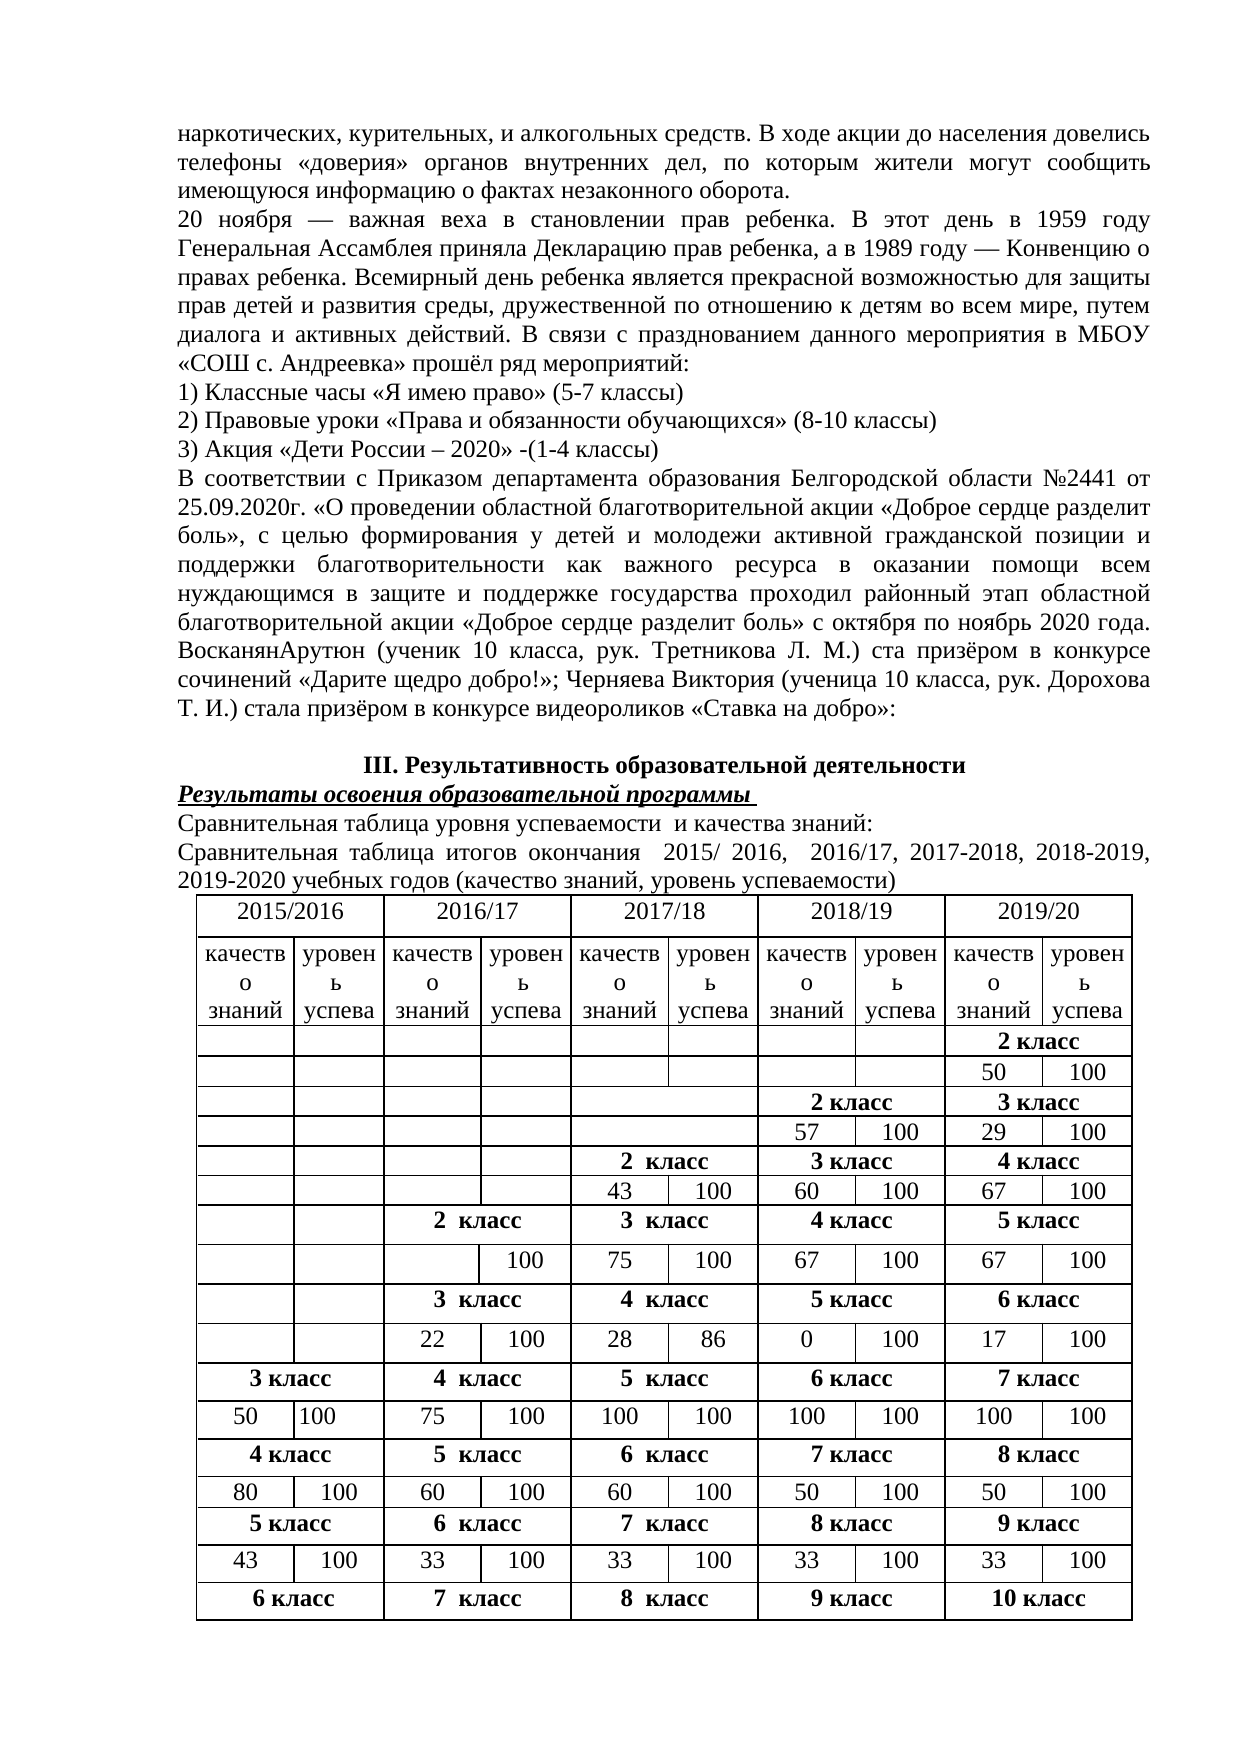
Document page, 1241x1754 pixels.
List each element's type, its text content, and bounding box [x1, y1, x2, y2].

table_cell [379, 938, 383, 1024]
table_cell [572, 1057, 668, 1086]
table_cell 4 класс [197, 1439, 383, 1476]
text 3) Акция «Дети России – 2020» -(1-4 классы) [177, 434, 1152, 463]
table_cell 100 [1043, 1057, 1131, 1086]
table_cell 8 класс [759, 1508, 944, 1544]
table_cell 8 класс [946, 1440, 1131, 1476]
text 20 ноября — важная веха в становлении прав ребенка. В этот день в 1959 году Генеральная Ассамблея приняла Декларацию прав ребенка, а в 1989 году — Конвенцию о правах ребенка. Всемирный день ребенка является прекрасной возможностью для защиты прав детей и развития среды, дружественной по отношению к детям во всем мире, путем диалога и активных действий. В связи с празднованием данного мероприятия в МБОУ «СОШ с. Андреевка» прошёл ряд мероприятий: [177, 204, 1152, 377]
table_cell [385, 1245, 478, 1283]
table_cell 100 [295, 1402, 383, 1438]
table_cell [856, 1057, 944, 1086]
table_cell 3 класс [197, 1363, 383, 1400]
table_cell 22 [385, 1324, 480, 1362]
table_cell [664, 1026, 668, 1055]
table_cell 28 [572, 1324, 668, 1362]
table_cell 67 [759, 1245, 855, 1283]
table_cell [385, 1057, 480, 1086]
table_header 2019/20 [946, 896, 1131, 936]
table_header 2015/2016 [197, 896, 383, 936]
table_cell 50 [197, 1401, 293, 1438]
table_cell 75 [572, 1245, 668, 1283]
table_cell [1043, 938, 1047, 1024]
table_cell [197, 1324, 293, 1362]
table_cell 17 [946, 1324, 1042, 1362]
text Результаты освоения образовательной программы [177, 779, 1152, 808]
table_cell [295, 1285, 383, 1322]
table_cell 5 класс [385, 1440, 570, 1476]
table_cell [197, 1176, 201, 1204]
table_cell 6 класс [572, 1440, 757, 1476]
table_cell [197, 1205, 293, 1243]
table_cell [197, 1056, 293, 1086]
table_cell 5 класс [572, 1364, 757, 1400]
table_cell 7 класс [759, 1440, 944, 1476]
text В соответствии с Приказом департамента образования Белгородской области №2441 от 25.09.2020г. «О проведении областной благотворительной акции «Доброе сердце разделит боль», с целью формирования у детей и молодежи активной гражданской позиции и поддержки благотворительности как важного ресурса в оказании помощи всем нуждающимся в защите и поддержке государства проходил районный этап областной благотворительной акции «Доброе сердце разделит боль» с октября по ноябрь 2020 года. ВосканянАрутюн (ученик 10 класса, рук. Третникова Л. М.) ста призёром в конкурсе сочинений «Дарите щедро добро!»; Черняева Виктория (ученица 10 класса, рук. Дорохова Т. И.) стала призёром в конкурсе видеороликов «Ставка на добро»: [177, 463, 1152, 722]
table_cell 9 класс [946, 1508, 1131, 1544]
table_cell 6 класс [759, 1364, 944, 1400]
table_cell 4 класс [385, 1364, 570, 1400]
table_header 2016/17 [385, 896, 570, 936]
text Сравнительная таблица итогов окончания 2015/ 2016, 2016/17, 2017-2018, 2018-2019, 2019-2020 учебных годов (качество знаний, уровень успеваемости) [177, 837, 1152, 894]
table_cell [379, 1087, 383, 1115]
text III. Результативность образовательной деятельности [177, 751, 1152, 779]
table_cell 100 [1043, 1324, 1131, 1362]
table_cell 100 [482, 1402, 570, 1438]
table_cell 100 [1043, 1245, 1131, 1283]
table_cell 67 [946, 1245, 1042, 1283]
table_cell 100 [1043, 1402, 1131, 1438]
table_cell 2 класс [385, 1206, 570, 1243]
table_cell 100 [295, 1546, 383, 1581]
table_cell [197, 1245, 293, 1283]
table_cell [379, 1117, 383, 1145]
table_cell 4 класс [572, 1285, 757, 1322]
table_cell [197, 1284, 293, 1322]
table_cell 7 класс [385, 1583, 570, 1619]
table_cell [295, 1057, 383, 1086]
table_cell 100 [856, 1546, 944, 1581]
table_cell [295, 1206, 383, 1243]
table_header 2017/18 [572, 896, 757, 936]
table_cell 9 класс [759, 1583, 944, 1619]
table_cell 3 класс [385, 1285, 570, 1322]
table_cell 33 [759, 1546, 855, 1581]
table_cell 5 класс [197, 1508, 383, 1544]
table_cell 100 [759, 1402, 855, 1438]
table_cell 100 [946, 1402, 1042, 1438]
table_cell [669, 1057, 757, 1086]
table_cell 100 [1043, 1546, 1131, 1581]
table_cell 5 класс [759, 1285, 944, 1322]
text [177, 118, 1152, 204]
table_cell 100 [480, 1245, 570, 1283]
table_cell 100 [669, 1546, 757, 1581]
table_cell 7 класс [946, 1364, 1131, 1400]
table_cell [295, 1324, 383, 1362]
table_cell 33 [385, 1546, 480, 1581]
table_cell 5 класс [946, 1206, 1131, 1243]
text Сравнительная таблица уровня успеваемости и качества знаний: [177, 808, 1152, 837]
table_cell [379, 1026, 383, 1055]
table_cell 75 [385, 1402, 480, 1438]
table_cell 100 [669, 1402, 757, 1438]
table_cell 4 класс [759, 1206, 944, 1243]
table_cell [295, 1245, 383, 1283]
text 2) Правовые уроки «Права и обязанности обучающихся» (8-10 классы) [177, 406, 1152, 434]
table_cell 100 [856, 1245, 944, 1283]
table_cell 8 класс [572, 1583, 757, 1619]
table_cell [197, 1026, 201, 1055]
table_cell [197, 1146, 201, 1174]
table_cell 100 [856, 1324, 944, 1362]
table_cell 43 [197, 1545, 293, 1581]
table_cell [379, 1147, 383, 1174]
table_header 2018/19 [759, 896, 944, 936]
table_cell 7 класс [572, 1508, 757, 1544]
table_cell 50 [946, 1057, 1042, 1086]
table_cell 86 [669, 1324, 757, 1362]
table_cell [482, 1057, 570, 1086]
table_cell [197, 1116, 201, 1145]
text 1) Классные часы «Я имею право» (5-7 классы) [177, 377, 1152, 406]
table_cell 33 [946, 1546, 1042, 1581]
table_cell 100 [572, 1402, 668, 1438]
table_cell 3 класс [572, 1206, 757, 1243]
table_cell [197, 1087, 201, 1115]
table_cell 100 [856, 1402, 944, 1438]
table_cell 33 [572, 1546, 668, 1581]
table_cell 10 класс [946, 1583, 1131, 1619]
table_cell [851, 1026, 855, 1055]
table_cell [759, 1057, 855, 1086]
table_cell 100 [669, 1245, 757, 1283]
table_cell 6 класс [197, 1583, 383, 1619]
table_cell 100 [482, 1546, 570, 1581]
table_cell 0 [759, 1324, 855, 1362]
table_cell [379, 1176, 383, 1204]
table_cell 100 [482, 1324, 570, 1362]
table_cell 6 класс [946, 1285, 1131, 1322]
table_cell 6 класс [385, 1508, 570, 1544]
